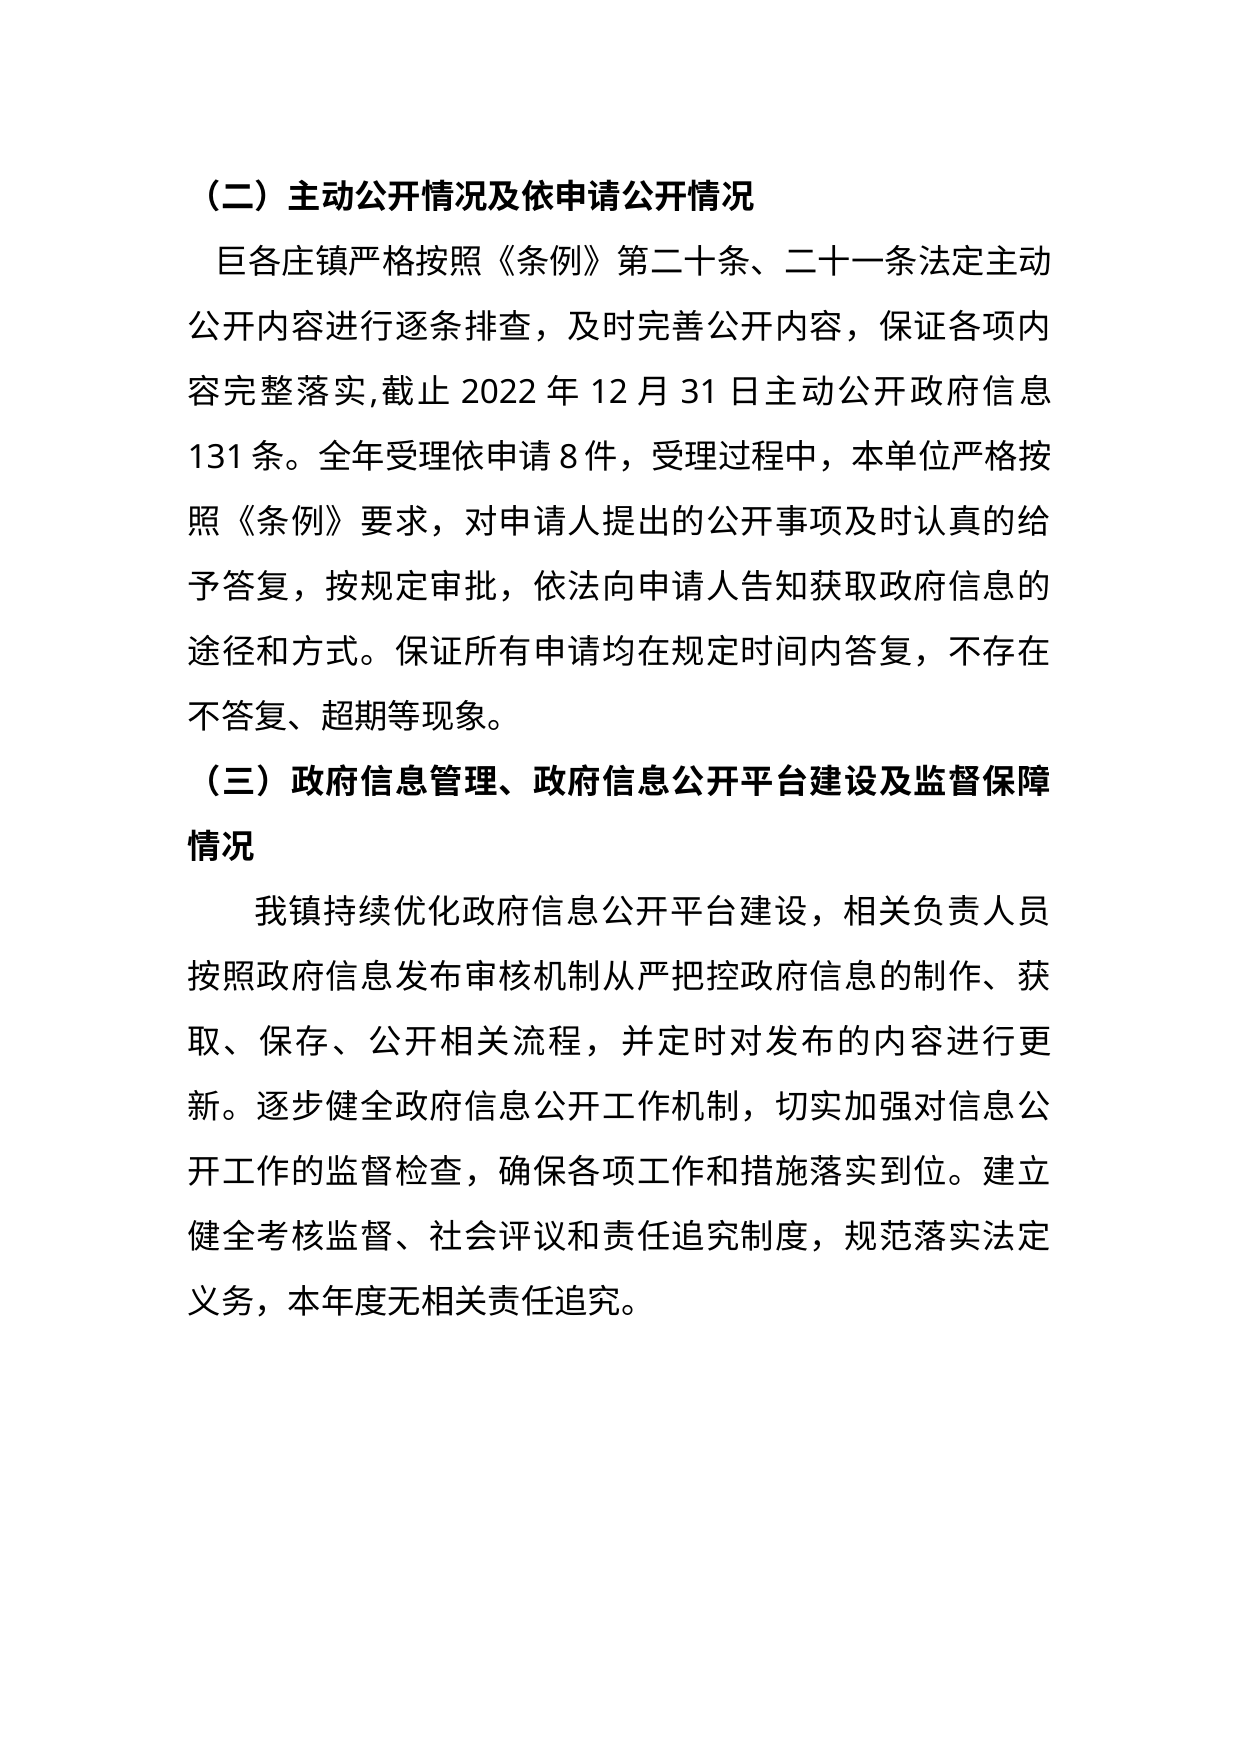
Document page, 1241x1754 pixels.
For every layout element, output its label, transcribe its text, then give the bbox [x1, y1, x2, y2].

list （二）主动公开情况及依申请公开情况 [187, 162, 1053, 227]
list （三）政府信息管理、政府信息公开平台建设及监督保障情况 [187, 747, 1053, 877]
list 我镇持续优化政府信息公开平台建设，相关负责人员按照政府信息发布审核机制从严把控政府信息的制作、获取、保存、公开相关流程，并定时对发布的内容进行更新。逐步健全政府信息公开工作机制，切实加强对信息公开工作的监督检查，确保各项工作和措施落实到位。建立健全考核监督、社会评议和责任追究制度，规范落实法定义务，本年度无相关责任追究。 [187, 877, 1053, 1332]
list 巨各庄镇严格按照《条例》第二十条、二十一条法定主动公开内容进行逐条排查，及时完善公开内容，保证各项内容完整落实,截止2022年12月31日主动公开政府信息131条。全年受理依申请8件，受理过程中，本单位严格按照《条例》要求，对申请人提出的公开事项及时认真的给予答复，按规定审批，依法向申请人告知获取政府信息的途径和方式。保证所有申请均在规定时间内答复，不存在不答复、超期等现象。 [187, 227, 1053, 747]
